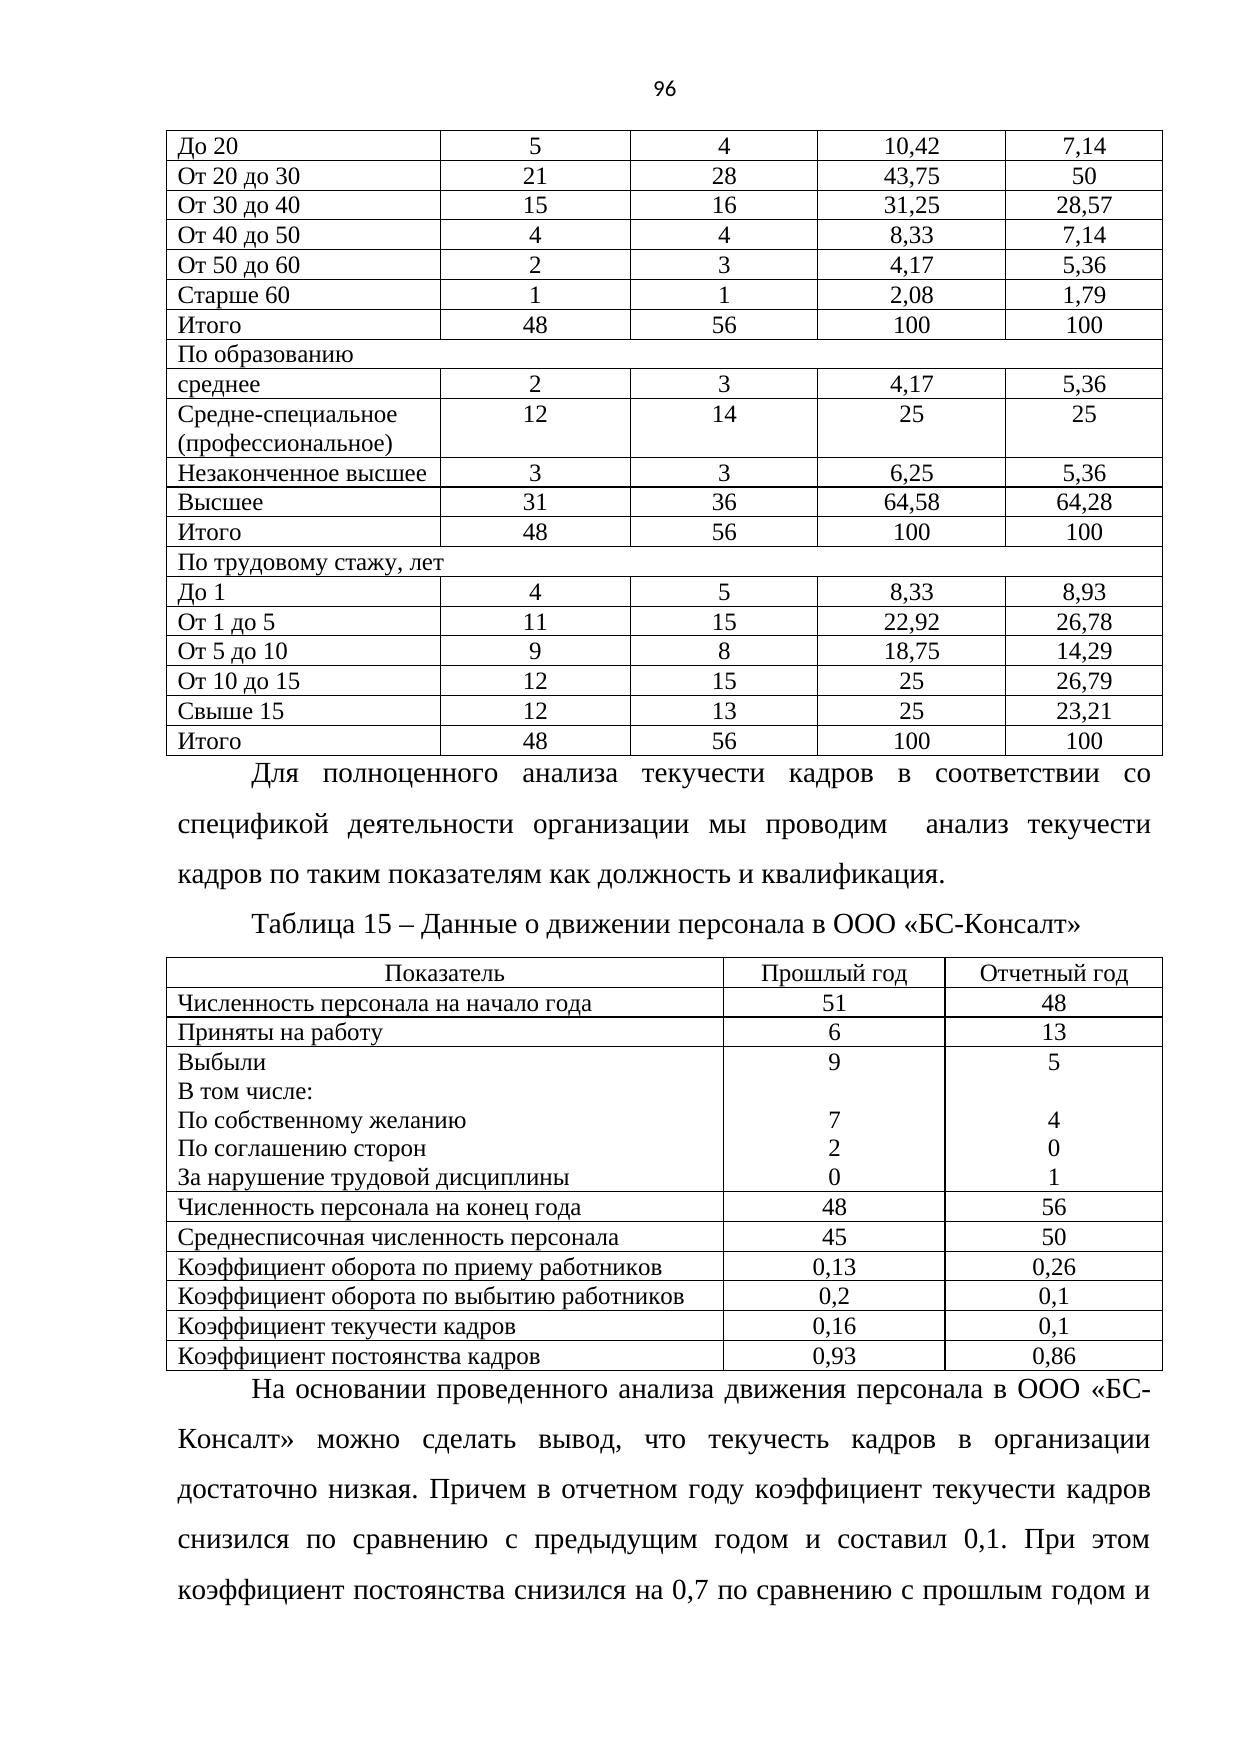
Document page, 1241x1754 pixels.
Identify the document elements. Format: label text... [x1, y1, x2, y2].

table_cell 48 [441, 726, 630, 754]
table_cell 25 [818, 666, 1005, 695]
table_cell Коэффициент оборота по выбытию работников [167, 1281, 723, 1310]
table_cell 8,33 [818, 577, 1005, 606]
table_cell 8,33 [818, 220, 1005, 249]
table_cell Старше 60 [167, 280, 440, 309]
table_cell 4 [441, 577, 630, 606]
table_cell 5 4 0 1 [946, 1047, 1162, 1191]
table_cell От 50 до 60 [167, 250, 440, 279]
table_cell 0,26 [946, 1252, 1162, 1280]
table_cell 1,79 [1006, 280, 1162, 309]
table_cell 5 [441, 131, 630, 160]
table_header Показатель [167, 958, 723, 987]
table_cell 4 [441, 220, 630, 249]
table_cell 31 [441, 488, 630, 516]
table_cell 11 [441, 607, 630, 635]
table_cell 12 [441, 666, 630, 695]
table_cell 2 [441, 250, 630, 279]
table_cell 4,17 [818, 250, 1005, 279]
table_cell 18,75 [818, 636, 1005, 665]
table_cell 100 [818, 517, 1005, 546]
table_cell Среднесписочная численность персонала [167, 1222, 723, 1251]
table_cell До 20 [167, 131, 440, 160]
table_cell 9 7 2 0 [724, 1047, 944, 1191]
table_cell По трудовому стажу, лет [167, 547, 1162, 576]
table_cell 6,25 [818, 458, 1005, 486]
table_header Прошлый год [724, 958, 944, 987]
table_cell 36 [631, 488, 817, 516]
table_cell 100 [1006, 517, 1162, 546]
table_cell 2 [441, 369, 630, 398]
table_cell 51 [724, 988, 944, 1016]
table_cell 100 [1006, 310, 1162, 338]
table_cell До 1 [167, 577, 440, 606]
table_cell 13 [631, 696, 817, 725]
table_cell 8 [631, 636, 817, 665]
table_cell Незаконченное высшее [167, 458, 440, 486]
table_cell 48 [946, 988, 1162, 1016]
table_cell 56 [631, 310, 817, 338]
table_cell 0,16 [724, 1311, 944, 1340]
table_cell 50 [946, 1222, 1162, 1251]
table_cell 14 [631, 399, 817, 457]
table_cell 12 [441, 399, 630, 457]
table_cell Коэффициент оборота по приему работников [167, 1252, 723, 1280]
table_cell 9 [441, 636, 630, 665]
table_cell 56 [946, 1192, 1162, 1221]
table_cell 16 [631, 191, 817, 219]
table_cell Численность персонала на конец года [167, 1192, 723, 1221]
table_cell 50 [1006, 161, 1162, 189]
table_cell 25 [818, 696, 1005, 725]
table_cell 4 [631, 220, 817, 249]
table_cell 15 [441, 191, 630, 219]
table_cell 3 [631, 369, 817, 398]
table_cell 5,36 [1006, 250, 1162, 279]
table_cell 56 [631, 726, 817, 754]
table_cell 100 [1006, 726, 1162, 754]
table_cell 2,08 [818, 280, 1005, 309]
table_cell 8,93 [1006, 577, 1162, 606]
table_cell 3 [631, 458, 817, 486]
table_cell 12 [441, 696, 630, 725]
table_cell 1 [441, 280, 630, 309]
text Для полноценного анализа текучести кадров в соответствии со спецификой деятельности организации мы проводим анализ текучести кадров по таким показателям как должность и квалификация. [177, 756, 1152, 890]
table_cell Коэффициент постоянства кадров [167, 1341, 723, 1370]
table_cell 26,78 [1006, 607, 1162, 635]
table_cell 0,13 [724, 1252, 944, 1280]
table_cell 4 [631, 131, 817, 160]
table_cell 13 [946, 1018, 1162, 1046]
table_cell От 20 до 30 [167, 161, 440, 189]
table_cell От 30 до 40 [167, 191, 440, 219]
table_cell По образованию [167, 340, 1162, 368]
table_header Отчетный год [946, 958, 1162, 987]
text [177, 1371, 1152, 1606]
table_cell 6 [724, 1018, 944, 1046]
table_cell 7,14 [1006, 220, 1162, 249]
table_cell 64,28 [1006, 488, 1162, 516]
table_cell 5,36 [1006, 369, 1162, 398]
table_cell 3 [441, 458, 630, 486]
table_cell 26,79 [1006, 666, 1162, 695]
table_cell 0,1 [946, 1281, 1162, 1310]
table_cell 100 [818, 726, 1005, 754]
table_cell 0,1 [946, 1311, 1162, 1340]
table_cell 64,58 [818, 488, 1005, 516]
table_cell 45 [724, 1222, 944, 1251]
table_cell 43,75 [818, 161, 1005, 189]
table_cell 0,93 [724, 1341, 944, 1370]
table_cell Коэффициент текучести кадров [167, 1311, 723, 1340]
table_cell Итого [167, 310, 440, 338]
table_cell 1 [631, 280, 817, 309]
table_cell 25 [1006, 399, 1162, 457]
table_cell 22,92 [818, 607, 1005, 635]
table_cell От 5 до 10 [167, 636, 440, 665]
table_cell 48 [441, 310, 630, 338]
table_cell 0,2 [724, 1281, 944, 1310]
table_cell Итого [167, 726, 440, 754]
table_cell среднее [167, 369, 440, 398]
table_cell 15 [631, 666, 817, 695]
table_cell От 1 до 5 [167, 607, 440, 635]
table_cell 28,57 [1006, 191, 1162, 219]
table_cell Выбыли В том числе: По собственному желанию По соглашению сторон За нарушение трудовой дисциплины [167, 1047, 723, 1191]
table_cell 21 [441, 161, 630, 189]
table_cell 4,17 [818, 369, 1005, 398]
table_cell 5,36 [1006, 458, 1162, 486]
table_cell Итого [167, 517, 440, 546]
table_cell 5 [631, 577, 817, 606]
table_cell От 10 до 15 [167, 666, 440, 695]
table_cell 7,14 [1006, 131, 1162, 160]
table_cell Высшее [167, 488, 440, 516]
table_cell Численность персонала на начало года [167, 988, 723, 1016]
table_cell 28 [631, 161, 817, 189]
table_cell 48 [724, 1192, 944, 1221]
table_cell От 40 до 50 [167, 220, 440, 249]
table_cell Средне-специальное (профессиональное) [167, 399, 440, 457]
table_cell 14,29 [1006, 636, 1162, 665]
table_cell 100 [818, 310, 1005, 338]
table_cell 25 [818, 399, 1005, 457]
table_cell 15 [631, 607, 817, 635]
table_cell 10,42 [818, 131, 1005, 160]
table_cell 48 [441, 517, 630, 546]
table_cell 0,86 [946, 1341, 1162, 1370]
table_cell 23,21 [1006, 696, 1162, 725]
table_cell Приняты на работу [167, 1018, 723, 1046]
table_cell 56 [631, 517, 817, 546]
text Таблица 15 – Данные о движении персонала в ООО «БС-Консалт» [177, 906, 1152, 940]
table_cell 31,25 [818, 191, 1005, 219]
table_cell 3 [631, 250, 817, 279]
table_cell Свыше 15 [167, 696, 440, 725]
